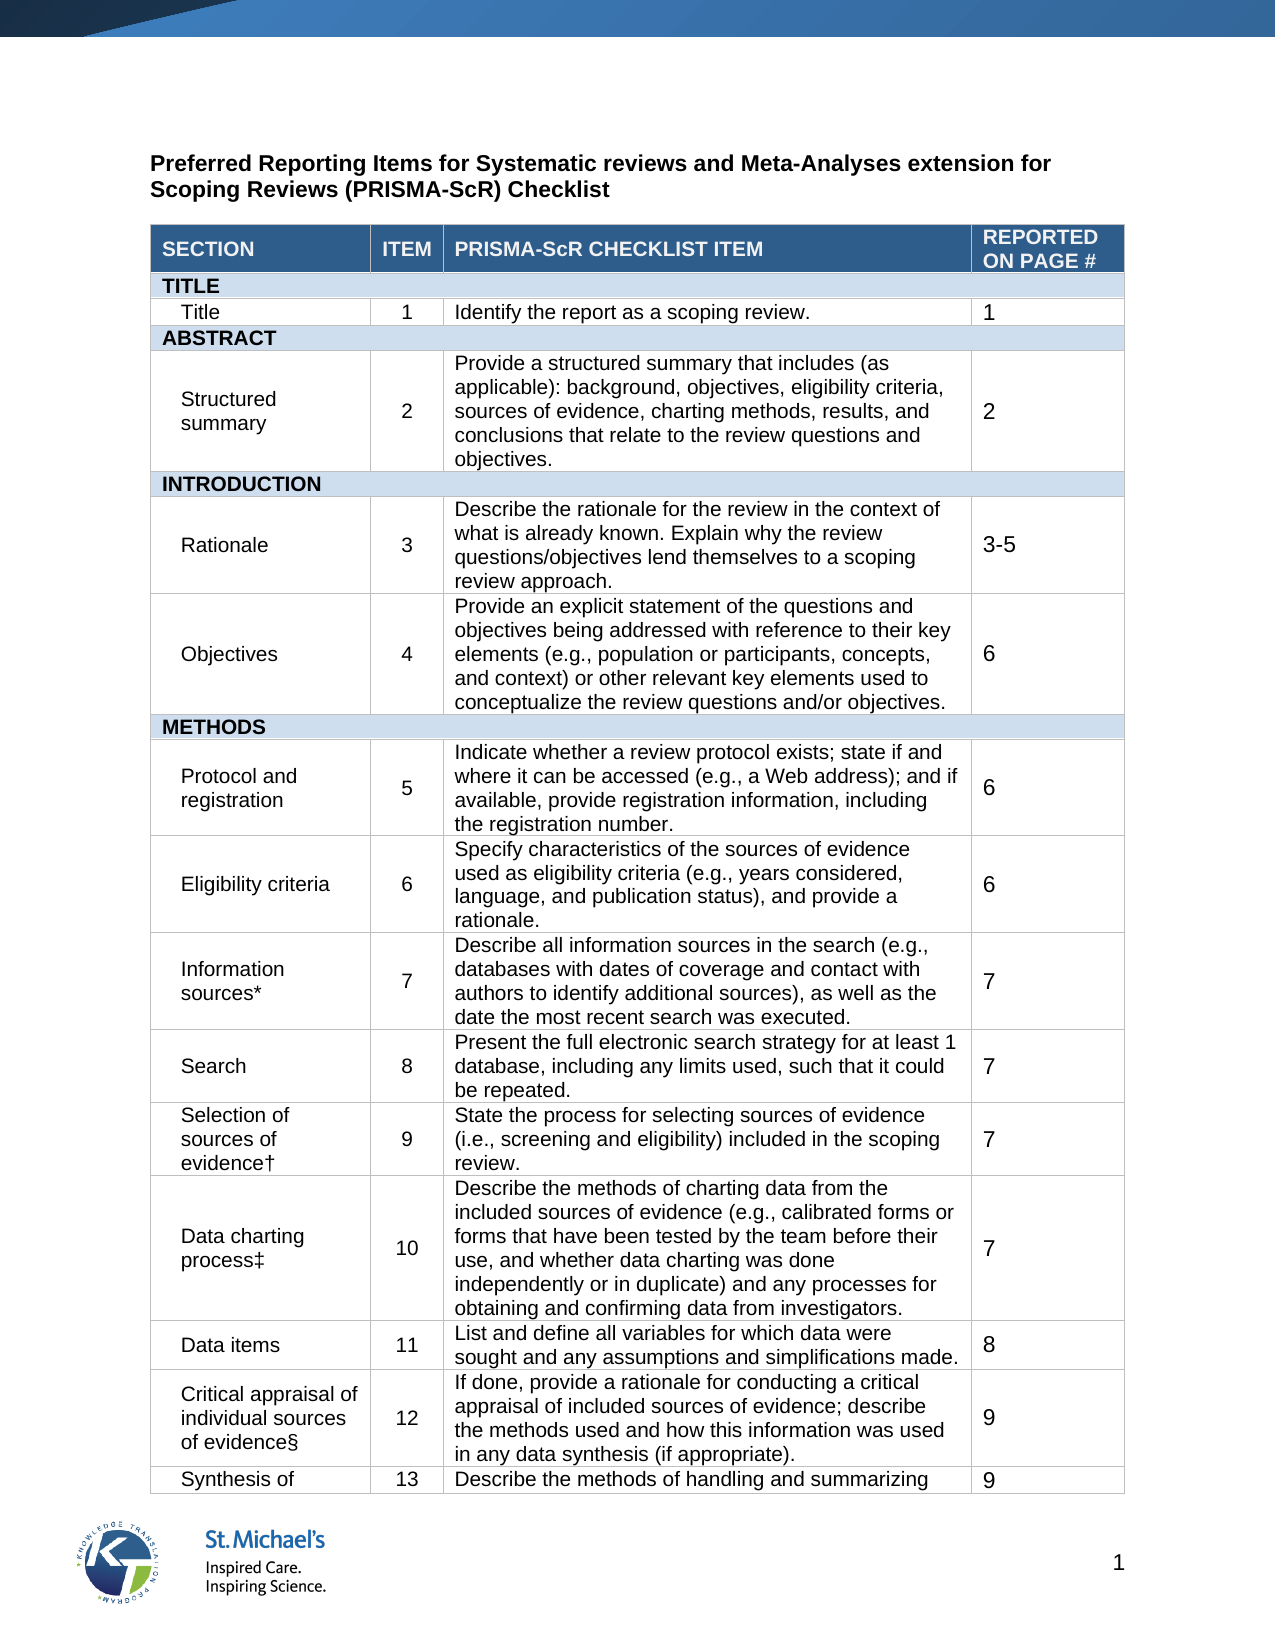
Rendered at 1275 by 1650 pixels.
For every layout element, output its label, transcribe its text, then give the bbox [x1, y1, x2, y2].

table_cell METHODS [151, 715, 1124, 738]
table_cell Title [151, 299, 370, 325]
table_cell Specify characteristics of the sources of evidence used as eligibility criteria (e.g., years considered, language, and publication status), and provide a rationale. [444, 836, 971, 932]
table_cell Information sources* [151, 933, 370, 1029]
table_header SECTION [151, 225, 370, 272]
table_cell Protocol and registration [151, 740, 370, 835]
table_cell ABSTRACT [151, 326, 1124, 350]
table_cell INTRODUCTION [151, 472, 1124, 496]
table_cell Structured summary [151, 351, 370, 471]
picture [76, 1521, 159, 1604]
table_cell Selection of sources of evidence† [151, 1103, 370, 1175]
table_cell 6 [371, 836, 443, 932]
table_cell 10 [371, 1176, 443, 1320]
table_cell 8 [371, 1030, 443, 1102]
table_cell Provide a structured summary that includes (as applicable): background, objectives, eligibility criteria, sources of evidence, charting methods, results, and conclusions that relate to the review questions and objectives. [444, 351, 971, 471]
table_cell TITLE [151, 274, 1124, 297]
table_cell Present the full electronic search strategy for at least 1 database, including any limits used, such that it could be repeated. [444, 1030, 971, 1102]
table_cell Describe all information sources in the search (e.g., databases with dates of coverage and contact with authors to identify additional sources), as well as the date the most recent search was executed. [444, 933, 971, 1029]
table_cell Objectives [151, 594, 370, 713]
table_cell Critical appraisal of individual sources of evidence§ [151, 1370, 370, 1466]
table_cell 2 [371, 351, 443, 471]
table_cell 5 [371, 740, 443, 835]
table_cell 11 [371, 1321, 443, 1369]
table_cell Eligibility criteria [151, 836, 370, 932]
table_cell Indicate whether a review protocol exists; state if and where it can be accessed (e.g., a Web address); and if available, provide registration information, including the registration number. [444, 740, 971, 835]
table_cell Provide an explicit statement of the questions and objectives being addressed with reference to their key elements (e.g., population or participants, concepts, and context) or other relevant key elements used to conceptualize the review questions and/or objectives. [444, 594, 971, 713]
table_cell Identify the report as a scoping review. [444, 299, 971, 325]
table_cell Describe the methods of charting data from the included sources of evidence (e.g., calibrated forms or forms that have been tested by the team before their use, and whether data charting was done independently or in duplicate) and any processes for obtaining and confirming data from investigators. [444, 1176, 971, 1320]
table_cell Search [151, 1030, 370, 1102]
table_cell 1 [371, 299, 443, 325]
table_header PRISMA-ScR CHECKLIST ITEM [444, 225, 971, 272]
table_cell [444, 1467, 971, 1493]
table_cell 7 [371, 933, 443, 1029]
table_header REPORTED ON PAGE # [972, 225, 1124, 272]
table_cell 13 [371, 1467, 443, 1493]
table_cell Synthesis of results [151, 1467, 370, 1493]
text Preferred Reporting Items for Systematic reviews and Meta-Analyses extension for Scoping Reviews (PRISMA-ScR) Checklist [150, 150, 1125, 203]
table_cell 3 [371, 497, 443, 593]
table_cell 4 [371, 594, 443, 713]
table_cell Data charting process‡ [151, 1176, 370, 1320]
table_cell 9 [371, 1103, 443, 1175]
table_header ITEM [371, 225, 443, 272]
table_cell If done, provide a rationale for conducting a critical appraisal of included sources of evidence; describe the methods used and how this information was used in any data synthesis (if appropriate). [444, 1370, 971, 1466]
table_cell List and define all variables for which data were sought and any assumptions and simplifications made. [444, 1321, 971, 1369]
table_cell Describe the rationale for the review in the context of what is already known. Explain why the review questions/objectives lend themselves to a scoping review approach. [444, 497, 971, 593]
picture [202, 1526, 328, 1598]
table_cell State the process for selecting sources of evidence (i.e., screening and eligibility) included in the scoping review. [444, 1103, 971, 1175]
table_cell Data items [151, 1321, 370, 1369]
table_cell Rationale [151, 497, 370, 593]
table_cell 12 [371, 1370, 443, 1466]
